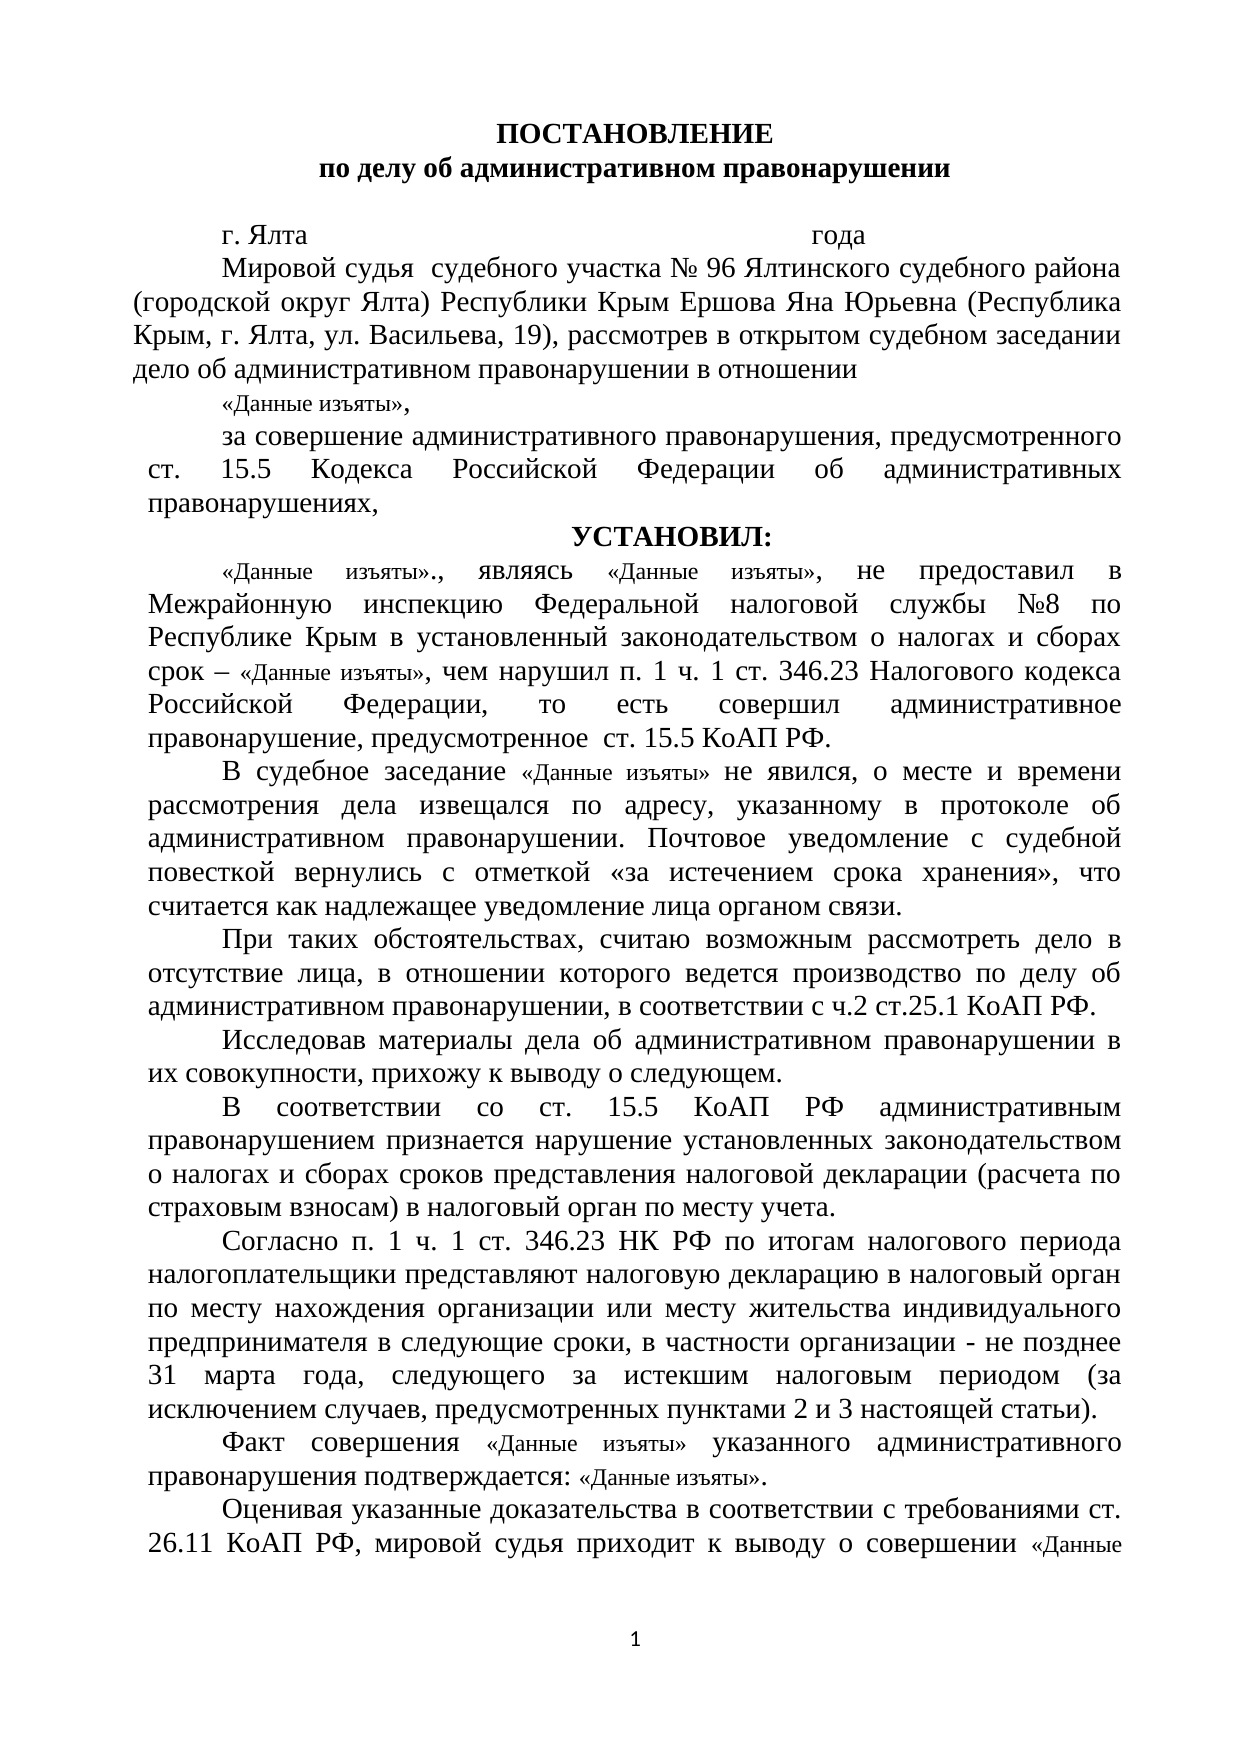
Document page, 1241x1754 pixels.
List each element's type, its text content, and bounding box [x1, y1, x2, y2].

text г. Ялта года [148, 217, 1122, 250]
text за совершение административного правонарушения, предусмотренного ст. 15.5 Кодекса Российской Федерации об административных правонарушениях, [148, 418, 1122, 519]
title ПОСТАНОВЛЕНИЕ [148, 116, 1122, 150]
text В соответствии со ст. 15.5 КоАП РФ административным правонарушением признается нарушение установленных законодательством о налогах и сборах сроков представления налоговой декларации (расчета по страховым взносам) в налоговый орган по месту учета. [148, 1089, 1122, 1223]
text Исследовав материалы дела об административном правонарушении в их совокупности, прихожу к выводу о следующем. [148, 1022, 1122, 1089]
text Мировой судья судебного участка № 96 Ялтинского судебного района (городской округ Ялта) Республики Крым Ершова Яна Юрьевна (Республика Крым, г. Ялта, ул. Васильева, 19), рассмотрев в открытом судебном заседании дело об административном правонарушении в отношении [133, 250, 1122, 384]
text УСТАНОВИЛ: [148, 519, 1122, 552]
text «Данные изъяты»., являясь «Данные изъяты», не предоставил в Межрайонную инспекцию Федеральной налоговой службы №8 по Республике Крым в установленный законодательством о налогах и сборах срок – «Данные изъяты», чем нарушил п. 1 ч. 1 ст. 346.23 Налогового кодекса Российской Федерации, то есть совершил административное правонарушение, предусмотренное ст. 15.5 КоАП РФ. [148, 552, 1122, 753]
text Факт совершения «Данные изъяты» указанного административного правонарушения подтверждается: «Данные изъяты». [148, 1424, 1122, 1491]
text В судебное заседание «Данные изъяты» не явился, о месте и времени рассмотрения дела извещался по адресу, указанному в протоколе об административном правонарушении. Почтовое уведомление с судебной повесткой вернулись с отметкой «за истечением срока хранения», что считается как надлежащее уведомление лица органом связи. [148, 753, 1122, 921]
text При таких обстоятельствах, считаю возможным рассмотреть дело в отсутствие лица, в отношении которого ведется производство по делу об административном правонарушении, в соответствии с ч.2 ст.25.1 КоАП РФ. [148, 921, 1122, 1022]
text по делу об административном правонарушении [148, 150, 1122, 183]
text Согласно п. 1 ч. 1 ст. 346.23 НК РФ по итогам налогового периода налогоплательщики представляют налоговую декларацию в налоговый орган по месту нахождения организации или месту жительства индивидуального предпринимателя в следующие сроки, в частности организации - не позднее 31 марта года, следующего за истекшим налоговым периодом (за исключением случаев, предусмотренных пунктами 2 и 3 настоящей статьи). [148, 1223, 1122, 1424]
text «Данные изъяты», [133, 384, 1122, 418]
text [148, 1491, 1122, 1558]
